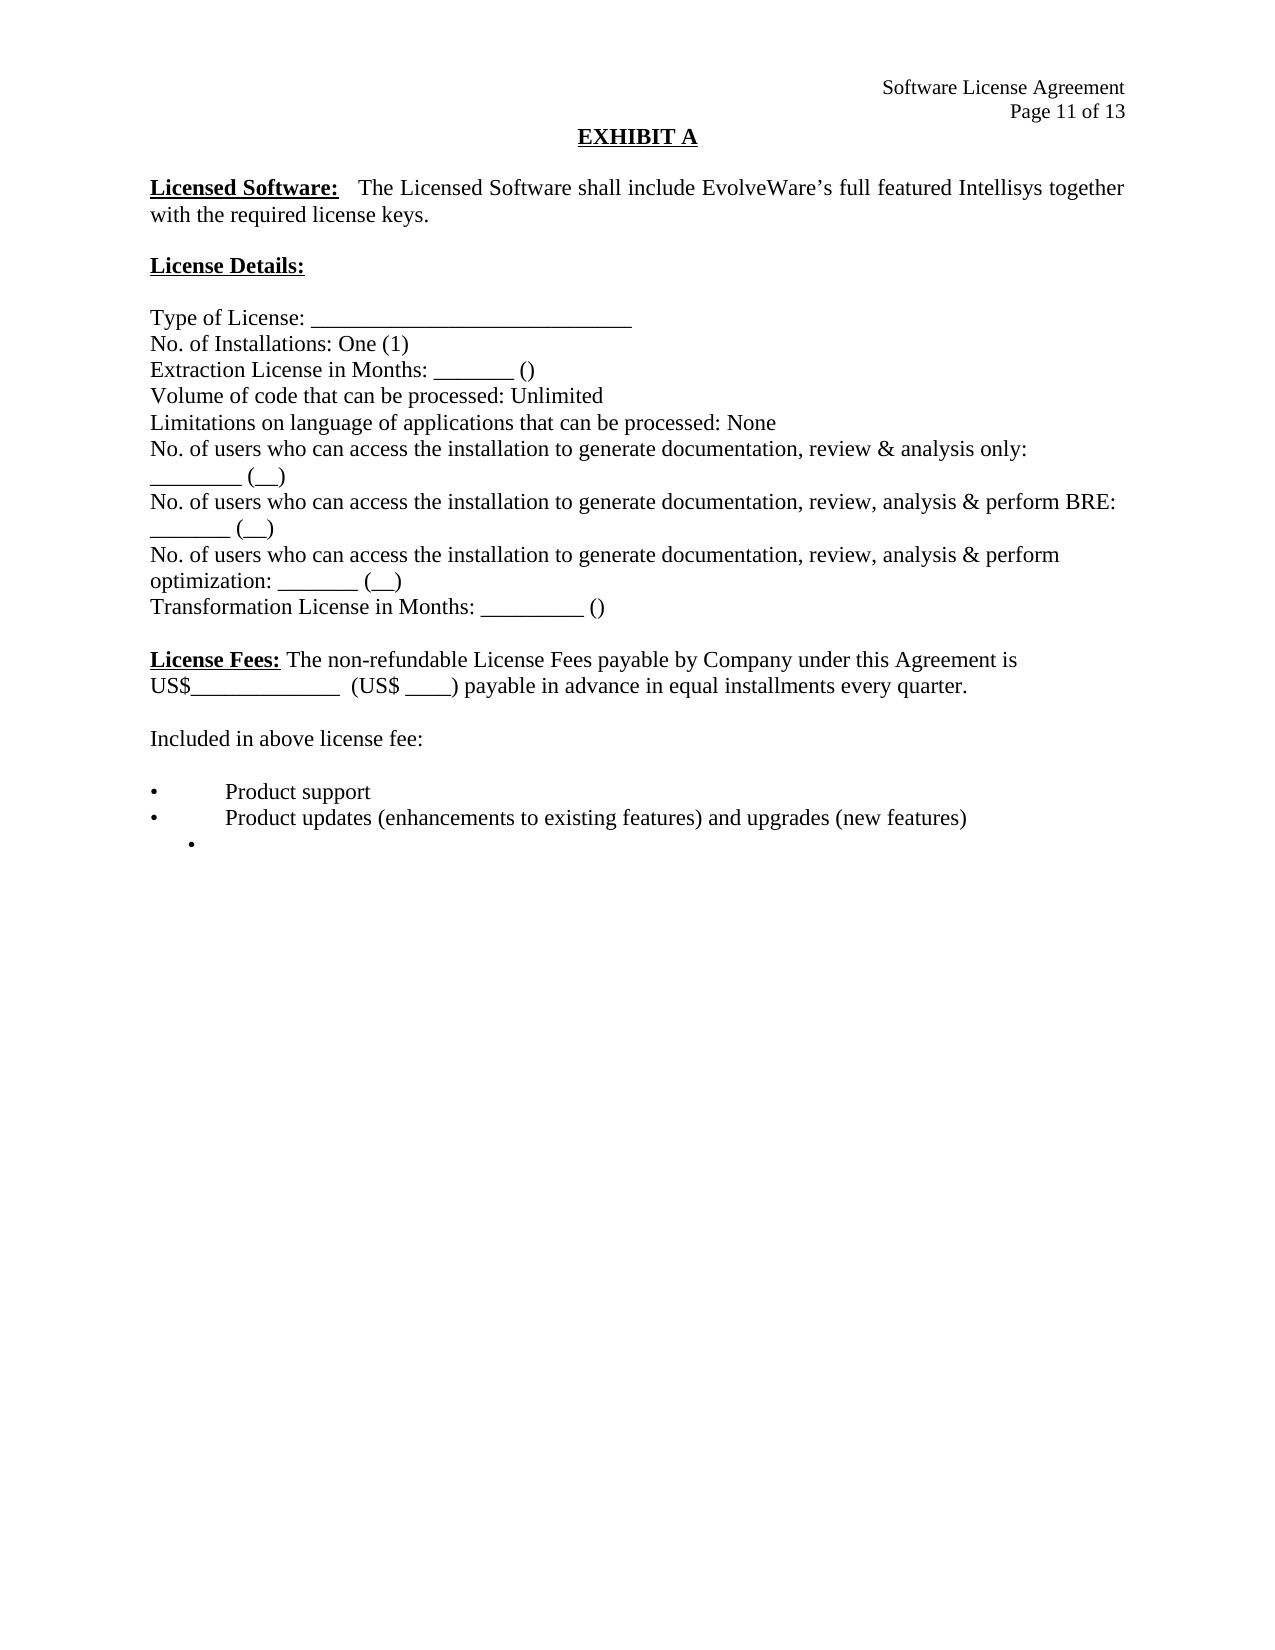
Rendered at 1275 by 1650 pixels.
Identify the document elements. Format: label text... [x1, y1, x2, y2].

text Volume of code that can be processed: Unlimited [150, 383, 1125, 409]
text Licensed Software: The Licensed Software shall include EvolveWare’s full featured Intellisys together with the required license keys. [150, 174, 1125, 227]
text License Fees: The non-refundable License Fees payable by Company under this Agreement is US$_____________ (US$ ____) payable in advance in equal installments every quarter. [150, 646, 1125, 699]
text Transformation License in Months: _________ () [150, 593, 1125, 620]
text • Product support [150, 778, 1125, 804]
text Extraction License in Months: _______ () [150, 356, 1125, 383]
text License Details: [150, 252, 1125, 278]
text No. of users who can access the installation to generate documentation, review & analysis only: ________ (__) [150, 435, 1125, 488]
text No. of users who can access the installation to generate documentation, review, analysis & perform BRE: _______ (__) [150, 488, 1125, 541]
text No. of Installations: One (1) [150, 330, 1125, 356]
text Limitations on language of applications that can be processed: None [150, 409, 1125, 435]
text • Product updates (enhancements to existing features) and upgrades (new features) [150, 804, 1125, 831]
text Included in above license fee: [150, 725, 1125, 752]
text No. of users who can access the installation to generate documentation, review, analysis & perform optimization: _______ (__) [150, 541, 1125, 593]
text EXHIBIT A [150, 123, 1125, 149]
text Type of License: ____________________________ [150, 303, 1125, 330]
